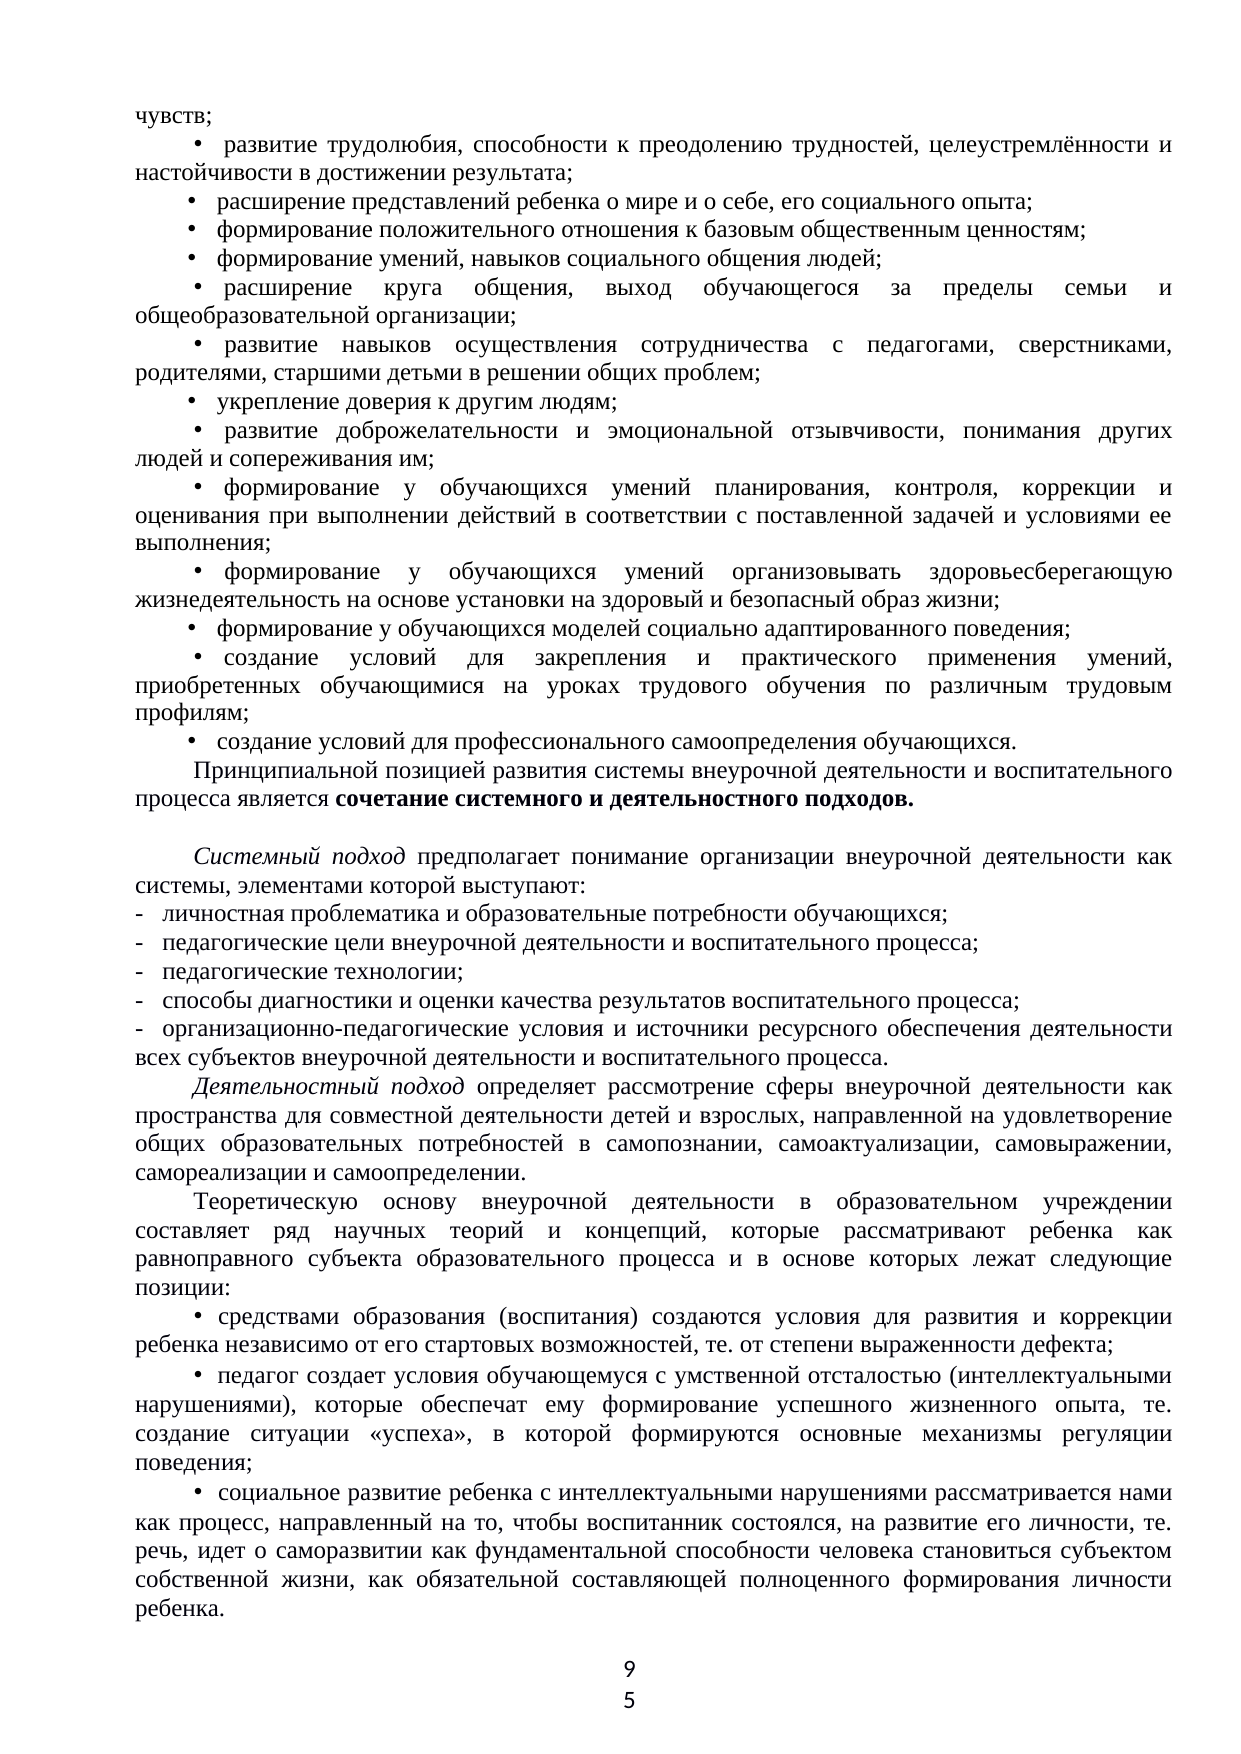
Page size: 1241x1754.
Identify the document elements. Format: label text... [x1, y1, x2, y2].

list средствами образования (воспитания) создаются условия для развития и коррекции ребенка независимо от его стартовых возможностей, те. от степени выраженности дефекта; [135, 1301, 1173, 1358]
list педагогические цели внеурочной деятельности и воспитательного процесса; [95, 927, 1173, 956]
list развитие трудолюбия, способности к преодолению трудностей, целеустремлённости и настойчивости в достижении результата; [135, 129, 1173, 186]
list укрепление доверия к другим людям; [95, 386, 1173, 415]
list расширение представлений ребенка о мире и о себе, его социального опыта; [95, 186, 1173, 215]
list формирование положительного отношения к базовым общественным ценностям; [95, 215, 1173, 243]
list способы диагностики и оценки качества результатов воспитательного процесса; [95, 985, 1173, 1013]
list развитие доброжелательности и эмоциональной отзывчивости, понимания других людей и сопереживания им; [135, 415, 1173, 472]
list формирование у обучающихся умений планирования, контроля, коррекции и оценивания при выполнении действий в соответствии с поставленной задачей и условиями ее выполнения; [135, 472, 1173, 556]
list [135, 101, 1173, 129]
list формирование умений, навыков социального общения людей; [95, 243, 1173, 272]
list личностная проблематика и образовательные потребности обучающихся; [95, 898, 1173, 927]
list организационно-педагогические условия и источники ресурсного обеспечения деятельности всех субъектов внеурочной деятельности и воспитательного процесса. [135, 1013, 1173, 1071]
list педагог создает условия обучающемуся с умственной отсталостью (интеллектуальными нарушениями), которые обеспечат ему формирование успешного жизненного опыта, те. создание ситуации «успеха», в которой формируются основные механизмы регуляции поведения; [135, 1358, 1173, 1475]
list расширение круга общения, выход обучающегося за пределы семьи и общеобразовательной организации; [135, 272, 1173, 329]
list создание условий для профессионального самоопределения обучающихся. [95, 726, 1173, 755]
list развитие навыков осуществления сотрудничества с педагогами, сверстниками, родителями, старшими детьми в решении общих проблем; [135, 329, 1173, 386]
text Деятельностный подход определяет рассмотрение сферы внеурочной деятельности как пространства для совместной деятельности детей и взрослых, направленной на удовлетворение общих образовательных потребностей в самопознании, самоактуализации, самовыражении, самореализации и самоопределении. [135, 1071, 1173, 1186]
text Системный подход предполагает понимание организации внеурочной деятельности как системы, элементами которой выступают: [135, 841, 1173, 898]
list создание условий для закрепления и практического применения умений, приобретенных обучающимися на уроках трудового обучения по различным трудовым профилям; [135, 642, 1173, 726]
text Теоретическую основу внеурочной деятельности в образовательном учреждении составляет ряд научных теорий и концепций, которые рассматривают ребенка как равноправного субъекта образовательного процесса и в основе которых лежат следующие позиции: [135, 1186, 1173, 1301]
list формирование у обучающихся умений организовывать здоровьесберегающую жизнедеятельность на основе установки на здоровый и безопасный образ жизни; [135, 556, 1173, 613]
list социальное развитие ребенка с интеллектуальными нарушениями рассматривается нами как процесс, направленный на то, чтобы воспитанник состоялся, на развитие его личности, те. речь, идет о саморазвитии как фундаментальной способности человека становиться субъектом собственной жизни, как обязательной составляющей полноценного формирования личности ребенка. [135, 1475, 1173, 1622]
list формирование у обучающихся моделей социально адаптированного поведения; [95, 613, 1173, 642]
list педагогические технологии; [95, 956, 1173, 985]
text Принципиальной позицией развития системы внеурочной деятельности и воспитательного процесса является сочетание системного и деятельностного подходов. [135, 755, 1173, 812]
